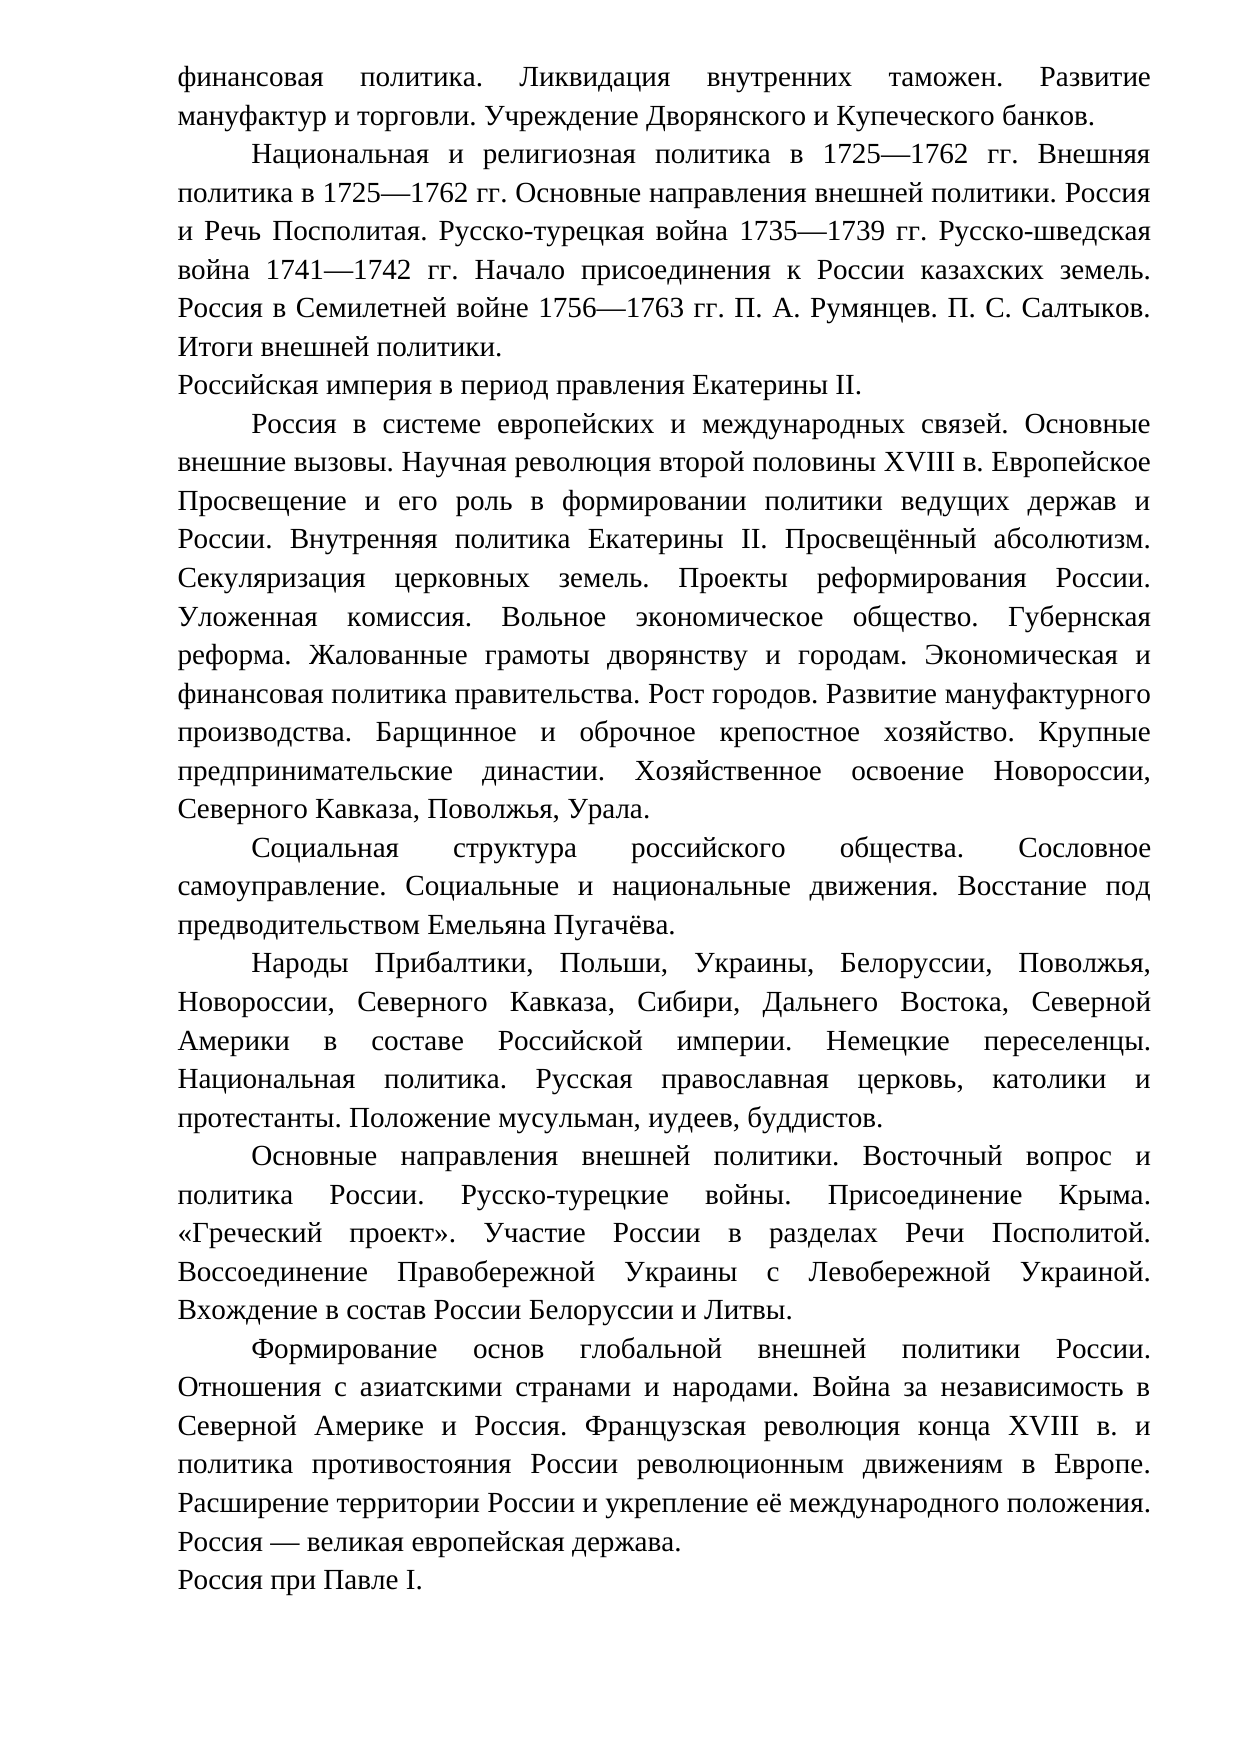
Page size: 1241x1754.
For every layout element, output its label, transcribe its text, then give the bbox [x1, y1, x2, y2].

text Народы Прибалтики, Польши, Украины, Белоруссии, Поволжья, Новороссии, Северного Кавказа, Сибири, Дальнего Востока, Северной Америки в составе Российской империи. Немецкие переселенцы. Национальная политика. Русская православная церковь, католики и протестанты. Положение мусульман, иудеев, буддистов. [177, 946, 1152, 1133]
text Социальная структура российского общества. Сословное самоуправление. Социальные и национальные движения. Восстание под предводительством Емельяна Пугачёва. [177, 830, 1152, 941]
text Россия при Павле I. [177, 1562, 1152, 1596]
text Российская империя в период правления Екатерины II. [177, 367, 1152, 401]
text Формирование основ глобальной внешней политики России. Отношения с азиатскими странами и народами. Война за независимость в Северной Америке и Россия. Французская революция конца XVIII в. и политика противостояния России революционным движениям в Европе. Расширение территории России и укрепление её международного положения. Россия — великая европейская держава. [177, 1331, 1152, 1557]
text Россия в системе европейских и международных связей. Основные внешние вызовы. Научная революция второй половины XVIII в. Европейское Просвещение и его роль в формировании политики ведущих держав и России. Внутренняя политика Екатерины II. Просвещённый абсолютизм. Секуляризация церковных земель. Проекты реформирования России. Уложенная комиссия. Вольное экономическое общество. Губернская реформа. Жалованные грамоты дворянству и городам. Экономическая и финансовая политика правительства. Рост городов. Развитие мануфактурного производства. Барщинное и оброчное крепостное хозяйство. Крупные предпринимательские династии. Хозяйственное освоение Новороссии, Северного Кавказа, Поволжья, Урала. [177, 406, 1152, 825]
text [177, 59, 1152, 131]
text Национальная и религиозная политика в 1725—1762 гг. Внешняя политика в 1725—1762 гг. Основные направления внешней политики. Россия и Речь Посполитая. Русско-турецкая война 1735—1739 гг. Русско-шведская война 1741—1742 гг. Начало присоединения к России казахских земель. Россия в Семилетней войне 1756—1763 гг. П. А. Румянцев. П. С. Салтыков. Итоги внешней политики. [177, 136, 1152, 362]
text Основные направления внешней политики. Восточный вопрос и политика России. Русско-турецкие войны. Присоединение Крыма. «Греческий проект». Участие России в разделах Речи Посполитой. Воссоединение Правобережной Украины с Левобережной Украиной. Вхождение в состав России Белоруссии и Литвы. [177, 1138, 1152, 1326]
